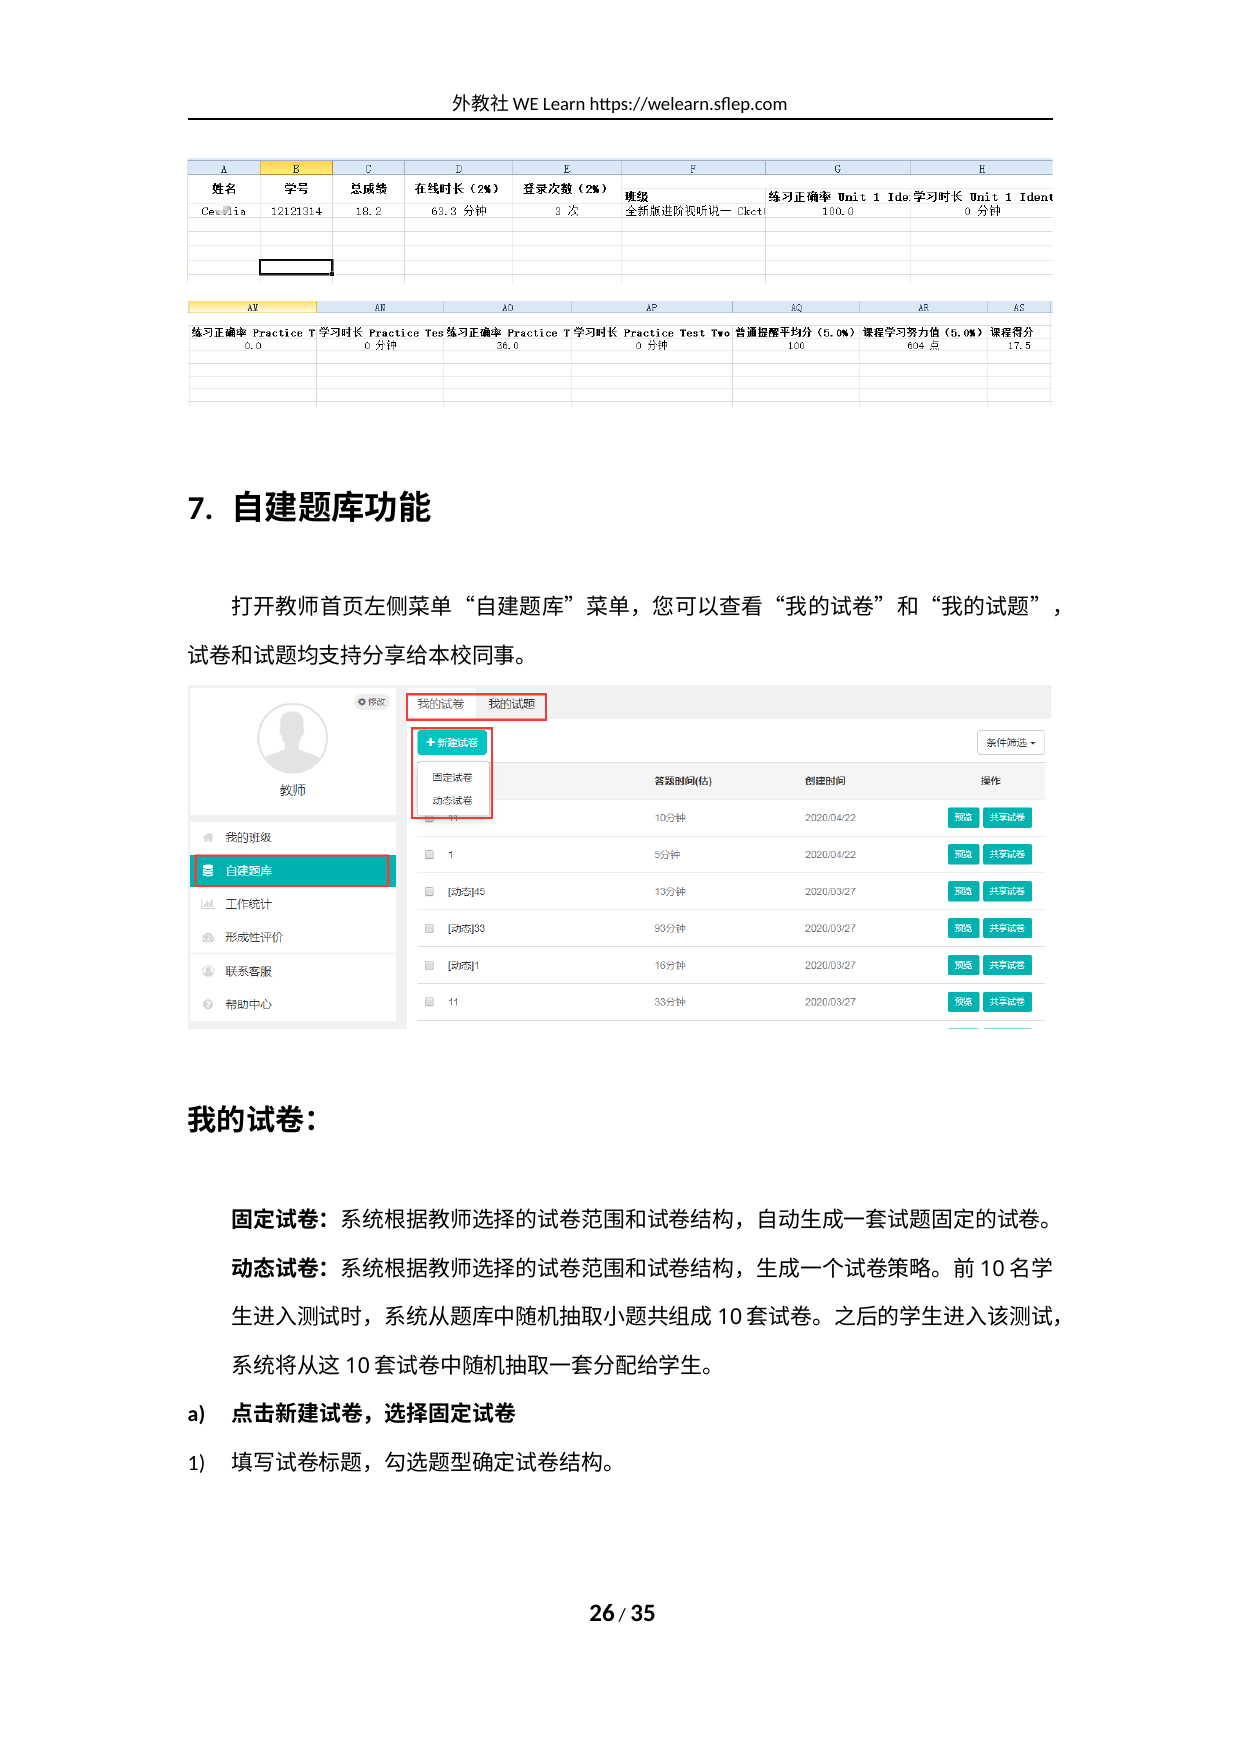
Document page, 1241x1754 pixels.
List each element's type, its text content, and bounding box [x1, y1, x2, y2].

subtitle 我的试卷： [187, 1086, 1053, 1151]
picture [187, 301, 1053, 407]
picture [187, 685, 1052, 1029]
subtitle 自建题库功能 [187, 472, 1053, 537]
list 点击新建试卷，选择固定试卷 [187, 1396, 1053, 1428]
list 填写试卷标题，勾选题型确定试卷结构。 [187, 1444, 1053, 1477]
list 动态试卷：系统根据教师选择的试卷范围和试卷结构，生成一个试卷策略。前10名学生进入测试时，系统从题库中随机抽取小题共组成10套试卷。之后的学生进入该测试，系统将从这10套试卷中随机抽取一套分配给学生。 [231, 1250, 1053, 1380]
text 打开教师首页左侧菜单“自建题库”菜单，您可以查看“我的试卷”和“我的试题”，试卷和试题均支持分享给本校同事。 [187, 588, 1053, 670]
picture [187, 158, 1053, 283]
list 固定试卷：系统根据教师选择的试卷范围和试卷结构，自动生成一套试题固定的试卷。 [231, 1202, 1053, 1234]
